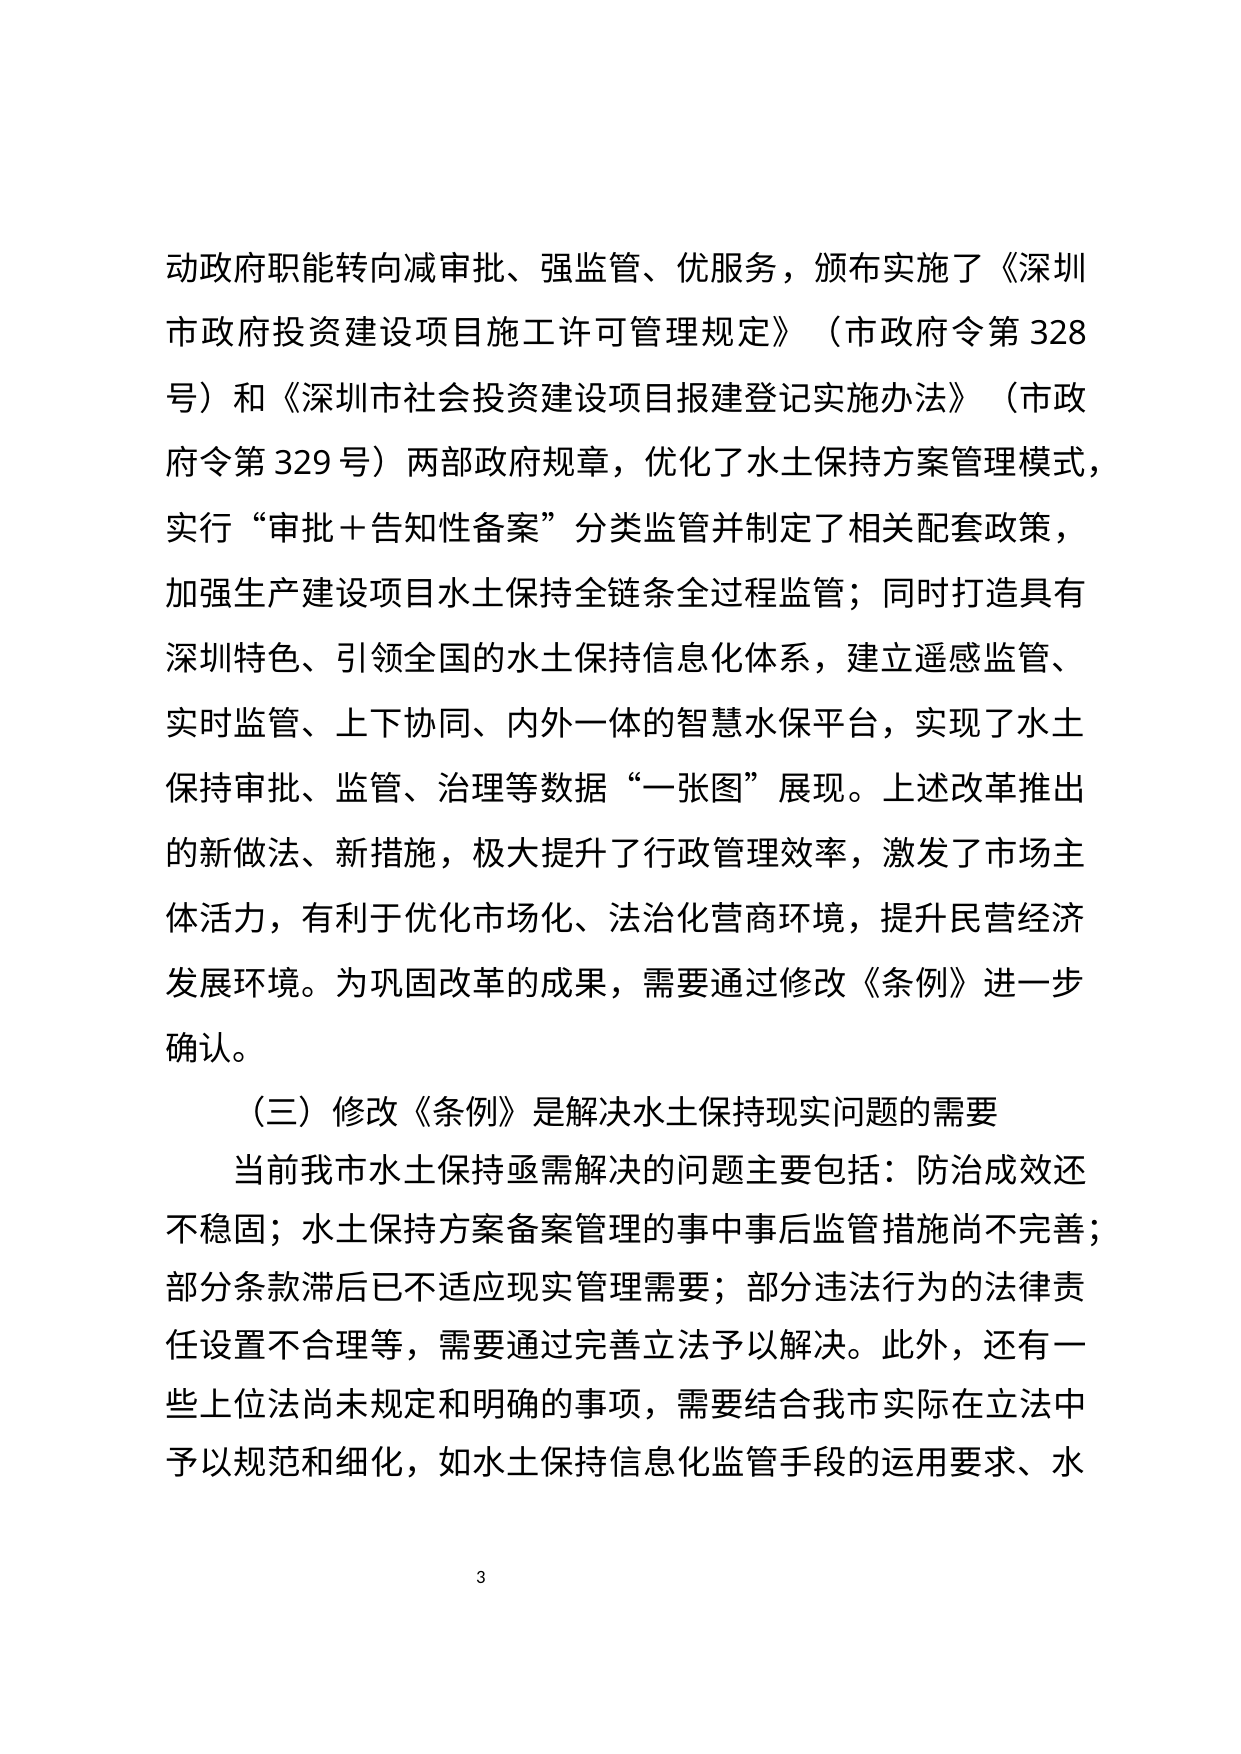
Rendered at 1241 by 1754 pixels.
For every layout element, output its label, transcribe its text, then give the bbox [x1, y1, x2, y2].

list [165, 1136, 1087, 1486]
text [165, 233, 1087, 1078]
text （三）修改《条例》是解决水土保持现实问题的需要 [165, 1078, 1087, 1136]
